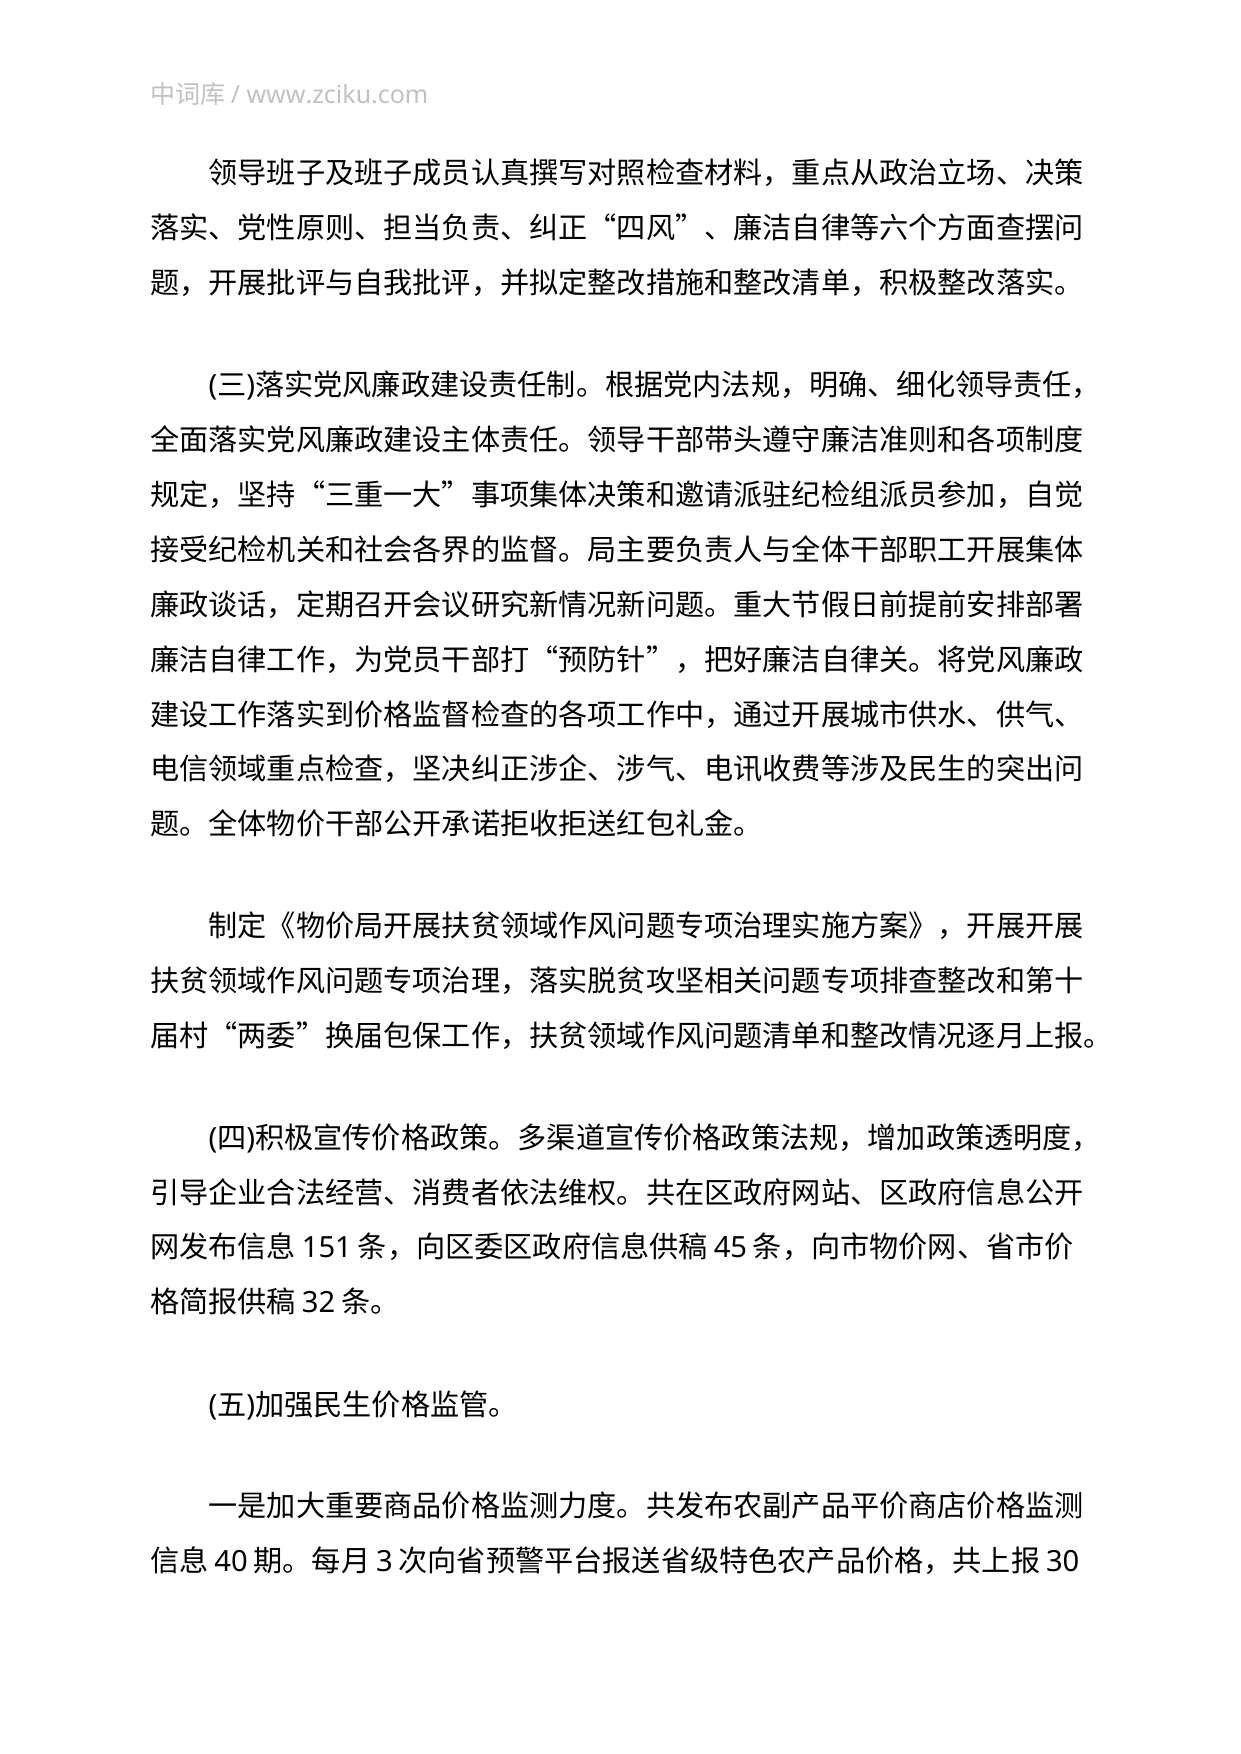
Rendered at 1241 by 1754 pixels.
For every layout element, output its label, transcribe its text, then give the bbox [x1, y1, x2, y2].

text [150, 1483, 1090, 1580]
text (四)积极宣传价格政策。多渠道宣传价格政策法规，增加政策透明度，引导企业合法经营、消费者依法维权。共在区政府网站、区政府信息公开网发布信息151条，向区委区政府信息供稿45条，向市物价网、省市价格简报供稿32条。 [150, 1114, 1090, 1321]
text 制定《物价局开展扶贫领域作风问题专项治理实施方案》，开展开展扶贫领域作风问题专项治理，落实脱贫攻坚相关问题专项排查整改和第十届村“两委”换届包保工作，扶贫领域作风问题清单和整改情况逐月上报。 [150, 903, 1090, 1055]
text 领导班子及班子成员认真撰写对照检查材料，重点从政治立场、决策落实、党性原则、担当负责、纠正“四风”、廉洁自律等六个方面查摆问题，开展批评与自我批评，并拟定整改措施和整改清单，积极整改落实。 [150, 150, 1090, 302]
text (三)落实党风廉政建设责任制。根据党内法规，明确、细化领导责任，全面落实党风廉政建设主体责任。领导干部带头遵守廉洁准则和各项制度规定，坚持“三重一大”事项集体决策和邀请派驻纪检组派员参加，自觉接受纪检机关和社会各界的监督。局主要负责人与全体干部职工开展集体廉政谈话，定期召开会议研究新情况新问题。重大节假日前提前安排部署廉洁自律工作，为党员干部打“预防针”，把好廉洁自律关。将党风廉政建设工作落实到价格监督检查的各项工作中，通过开展城市供水、供气、电信领域重点检查，坚决纠正涉企、涉气、电讯收费等涉及民生的突出问题。全体物价干部公开承诺拒收拒送红包礼金。 [150, 362, 1090, 843]
text (五)加强民生价格监管。 [150, 1381, 1090, 1423]
